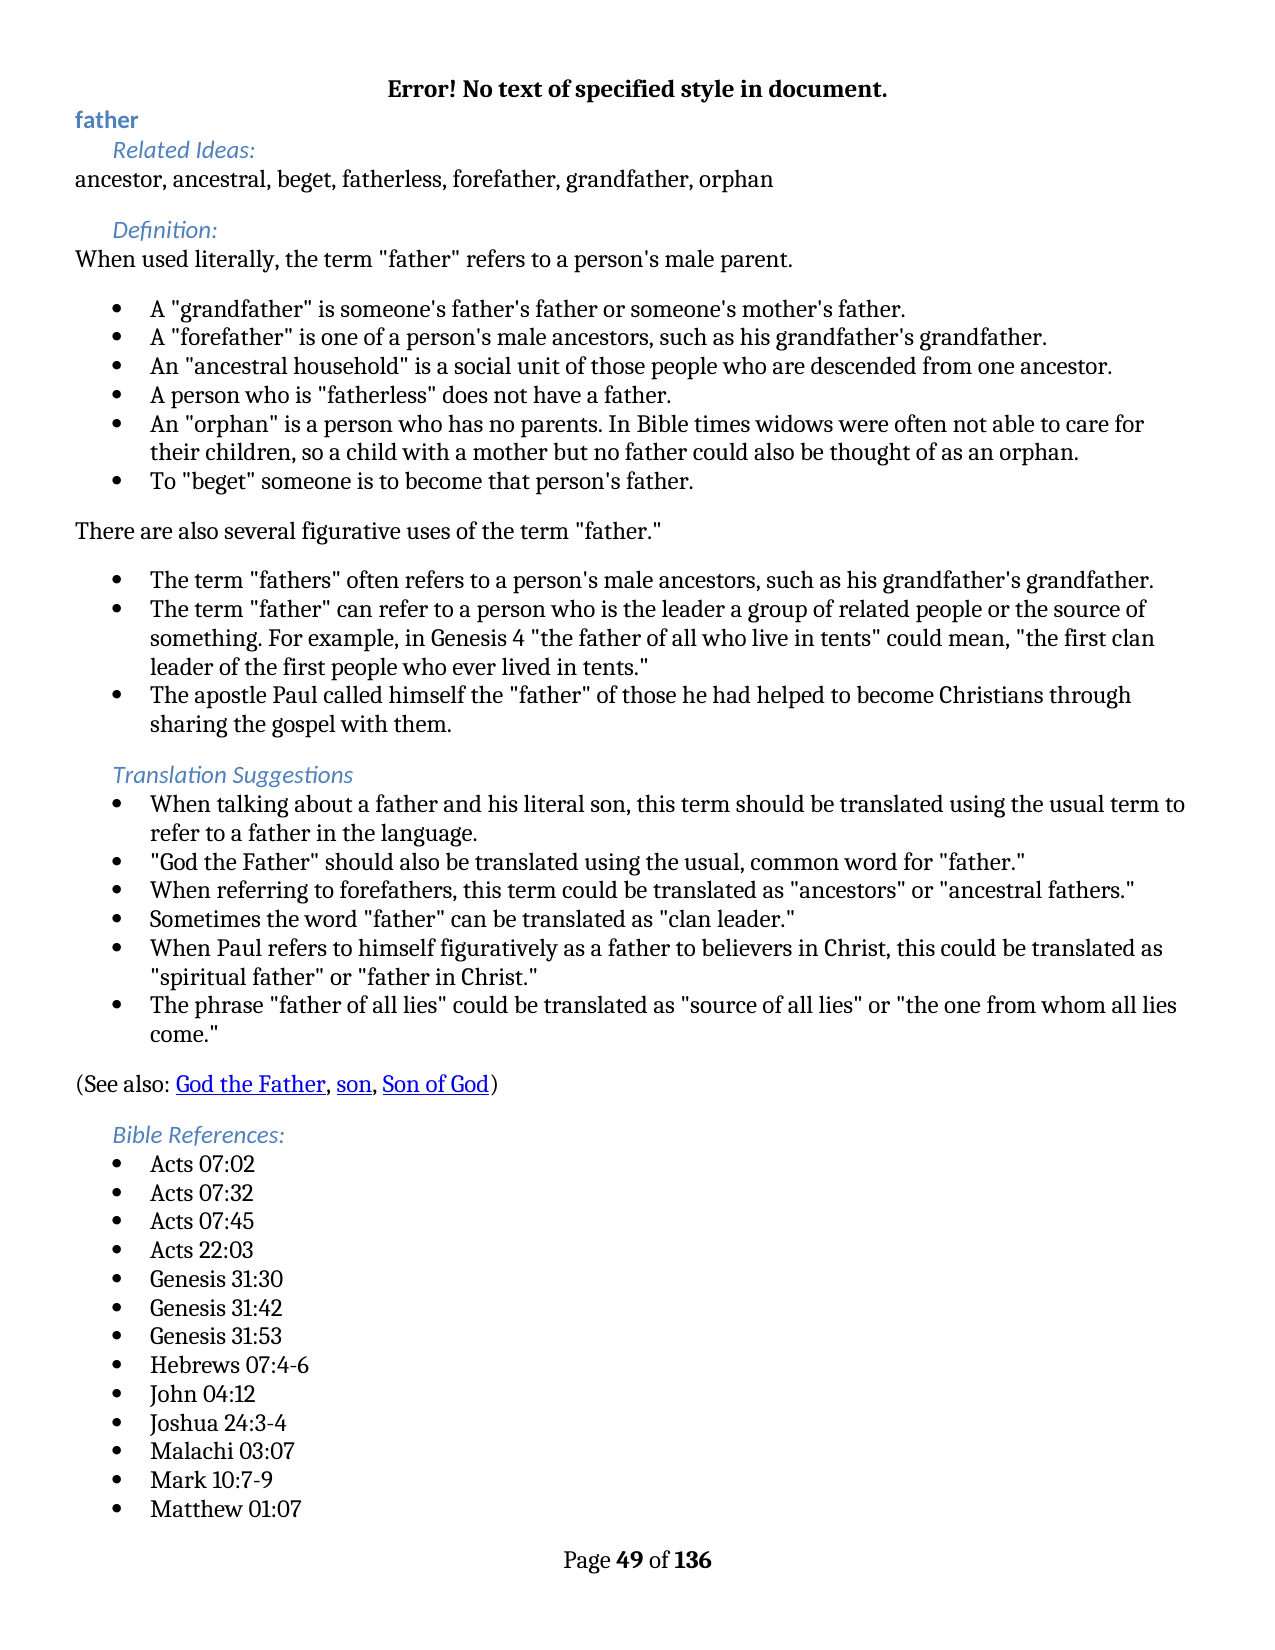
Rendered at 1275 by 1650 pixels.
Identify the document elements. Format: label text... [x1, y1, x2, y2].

list To "beget" someone is to become that person's father. [112, 467, 1200, 496]
list When referring to forefathers, this term could be translated as "ancestors" or "ancestral fathers." [112, 876, 1200, 905]
list "God the Father" should also be translated using the usual, common word for "father." [112, 847, 1200, 876]
list The phrase "father of all lies" could be translated as "source of all lies" or "the one from whom all lies come." [112, 991, 1200, 1049]
list Acts 07:32 [112, 1178, 1200, 1207]
subtitle Definition: [75, 214, 1200, 245]
list The term "father" can refer to a person who is the leader a group of related people or the source of something. For example, in Genesis 4 "the father of all who live in tents" could mean, "the first clan leader of the first people who ever lived in tents." [112, 595, 1200, 681]
text (See also: God the Father, son, Son of God) [75, 1069, 1200, 1098]
list Sometimes the word "father" can be translated as "clan leader." [112, 905, 1200, 934]
text ancestor, ancestral, beget, fatherless, forefather, grandfather, orphan [75, 165, 1200, 193]
list A person who is "fatherless" does not have a father. [112, 381, 1200, 409]
list Hebrews 07:4-6 [112, 1351, 1200, 1380]
list Matthew 01:07 [112, 1495, 1200, 1523]
list Acts 22:03 [112, 1236, 1200, 1265]
subtitle Translation Suggestions [75, 759, 1200, 790]
list When Paul refers to himself figuratively as a father to believers in Christ, this could be translated as "spiritual father" or "father in Christ." [112, 934, 1200, 991]
list A "grandfather" is someone's father's father or someone's mother's father. [112, 294, 1200, 323]
list An "orphan" is a person who has no parents. In Bible times widows were often not able to care for their children, so a child with a mother but no father could also be thought of as an orphan. [112, 409, 1200, 467]
list John 04:12 [112, 1380, 1200, 1408]
text There are also several figurative uses of the term "father." [75, 517, 1200, 545]
list The apostle Paul called himself the "father" of those he had helped to become Christians through sharing the gospel with them. [112, 681, 1200, 739]
list Genesis 31:53 [112, 1322, 1200, 1351]
list Genesis 31:30 [112, 1265, 1200, 1293]
list Malachi 03:07 [112, 1437, 1200, 1466]
list The term "fathers" often refers to a person's male ancestors, such as his grandfather's grandfather. [112, 566, 1200, 595]
list A "forefather" is one of a person's male ancestors, such as his grandfather's grandfather. [112, 323, 1200, 352]
list An "ancestral household" is a social unit of those people who are descended from one ancestor. [112, 352, 1200, 381]
list Joshua 24:3-4 [112, 1408, 1200, 1437]
list Mark 10:7-9 [112, 1466, 1200, 1495]
list When talking about a father and his literal son, this term should be translated using the usual term to refer to a father in the language. [112, 790, 1200, 847]
subtitle father [75, 104, 1200, 134]
list Acts 07:02 [112, 1150, 1200, 1178]
subtitle Bible References: [75, 1119, 1200, 1150]
list Genesis 31:42 [112, 1293, 1200, 1322]
text When used literally, the term "father" refers to a person's male parent. [75, 245, 1200, 274]
list Acts 07:45 [112, 1207, 1200, 1236]
subtitle Related Ideas: [75, 134, 1200, 165]
